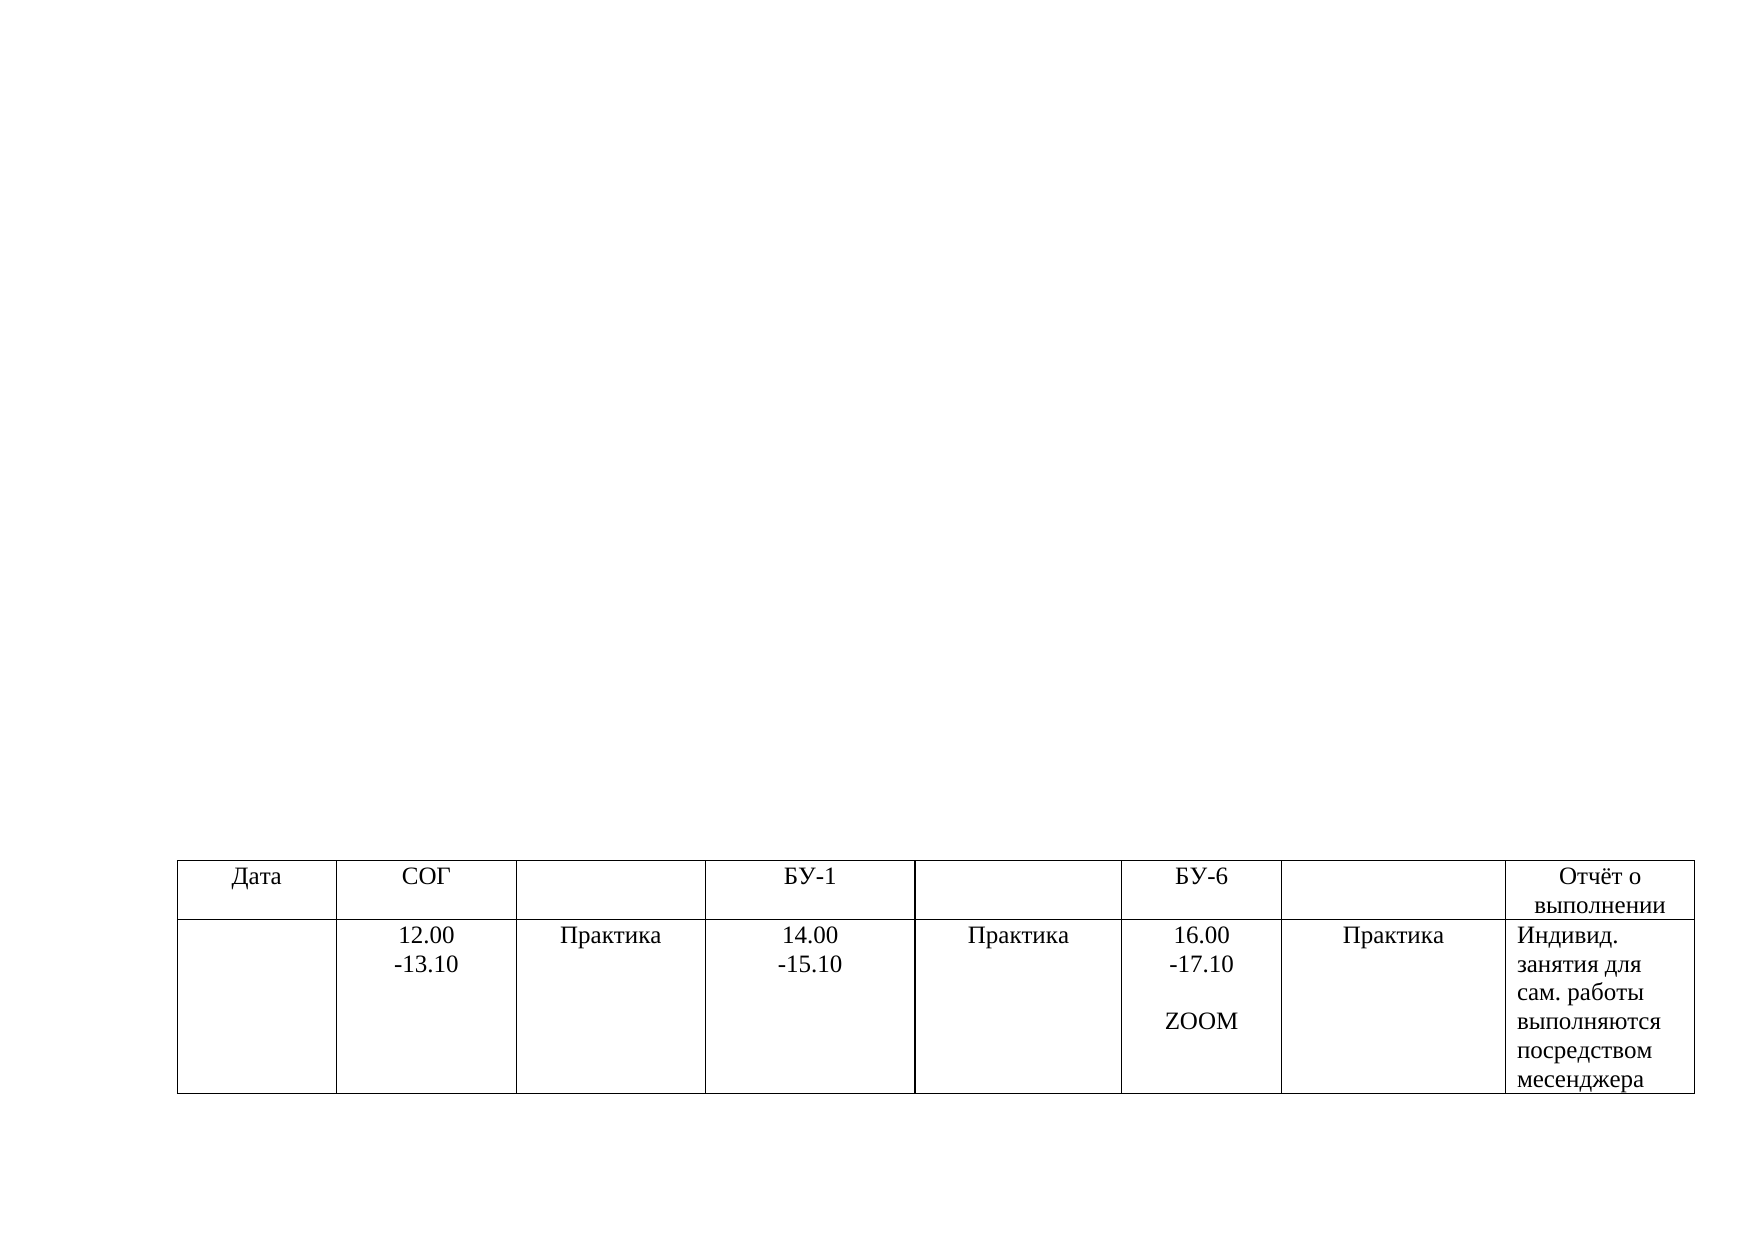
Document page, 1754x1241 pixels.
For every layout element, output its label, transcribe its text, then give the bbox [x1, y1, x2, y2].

table_cell 16.00 -17.10 ZOOM [1122, 920, 1281, 1092]
table_header [916, 861, 1121, 919]
table_cell [178, 920, 336, 1092]
table_cell 14.00 -15.10 [706, 920, 914, 1092]
table_header БУ-6 [1122, 861, 1281, 919]
table_cell Практика [916, 920, 1121, 1092]
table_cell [1506, 920, 1694, 1092]
table_header БУ-1 [706, 861, 914, 919]
table_header Отчёт о выполнении [1506, 861, 1694, 919]
table_cell 12.00 -13.10 [337, 920, 516, 1092]
table_cell Практика [517, 920, 705, 1092]
table_header [1282, 861, 1505, 919]
table_header СОГ [337, 861, 516, 919]
table_header [517, 861, 705, 919]
table_cell Практика [1282, 920, 1505, 1092]
table_header Дата [178, 861, 336, 919]
